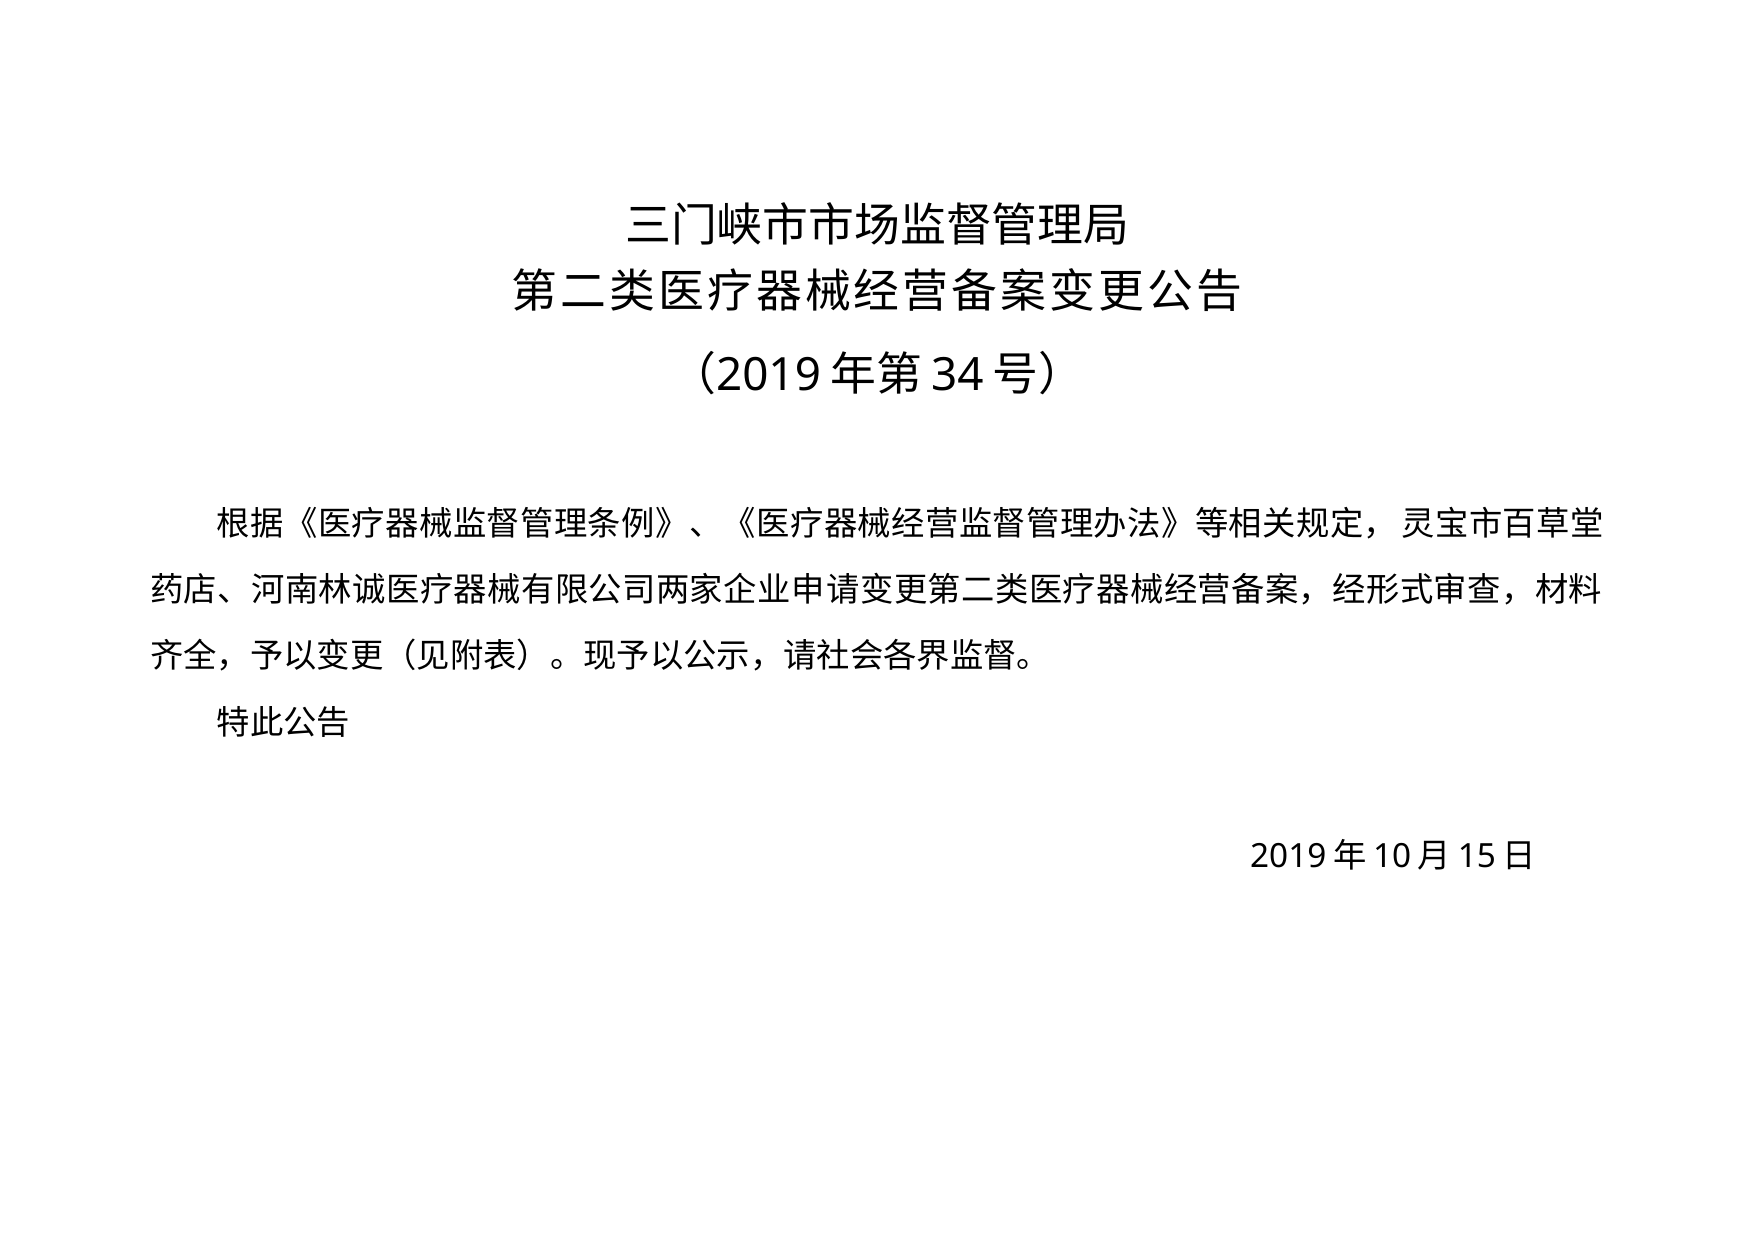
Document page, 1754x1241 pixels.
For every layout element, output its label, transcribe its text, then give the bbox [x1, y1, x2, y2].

text 第二类医疗器械经营备案变更公告 [150, 254, 1604, 321]
text 2019年10月15日 [150, 819, 1604, 886]
text 根据《医疗器械监督管理条例》、《医疗器械经营监督管理办法》等相关规定，灵宝市百草堂药店、河南林诚医疗器械有限公司两家企业申请变更第二类医疗器械经营备案，经形式审查，材料齐全，予以变更（见附表）。现予以公示，请社会各界监督。 [150, 487, 1604, 687]
text （2019年第34号） [150, 321, 1604, 421]
text 三门峡市市场监督管理局 [150, 188, 1604, 254]
text 特此公告 [150, 687, 1604, 753]
